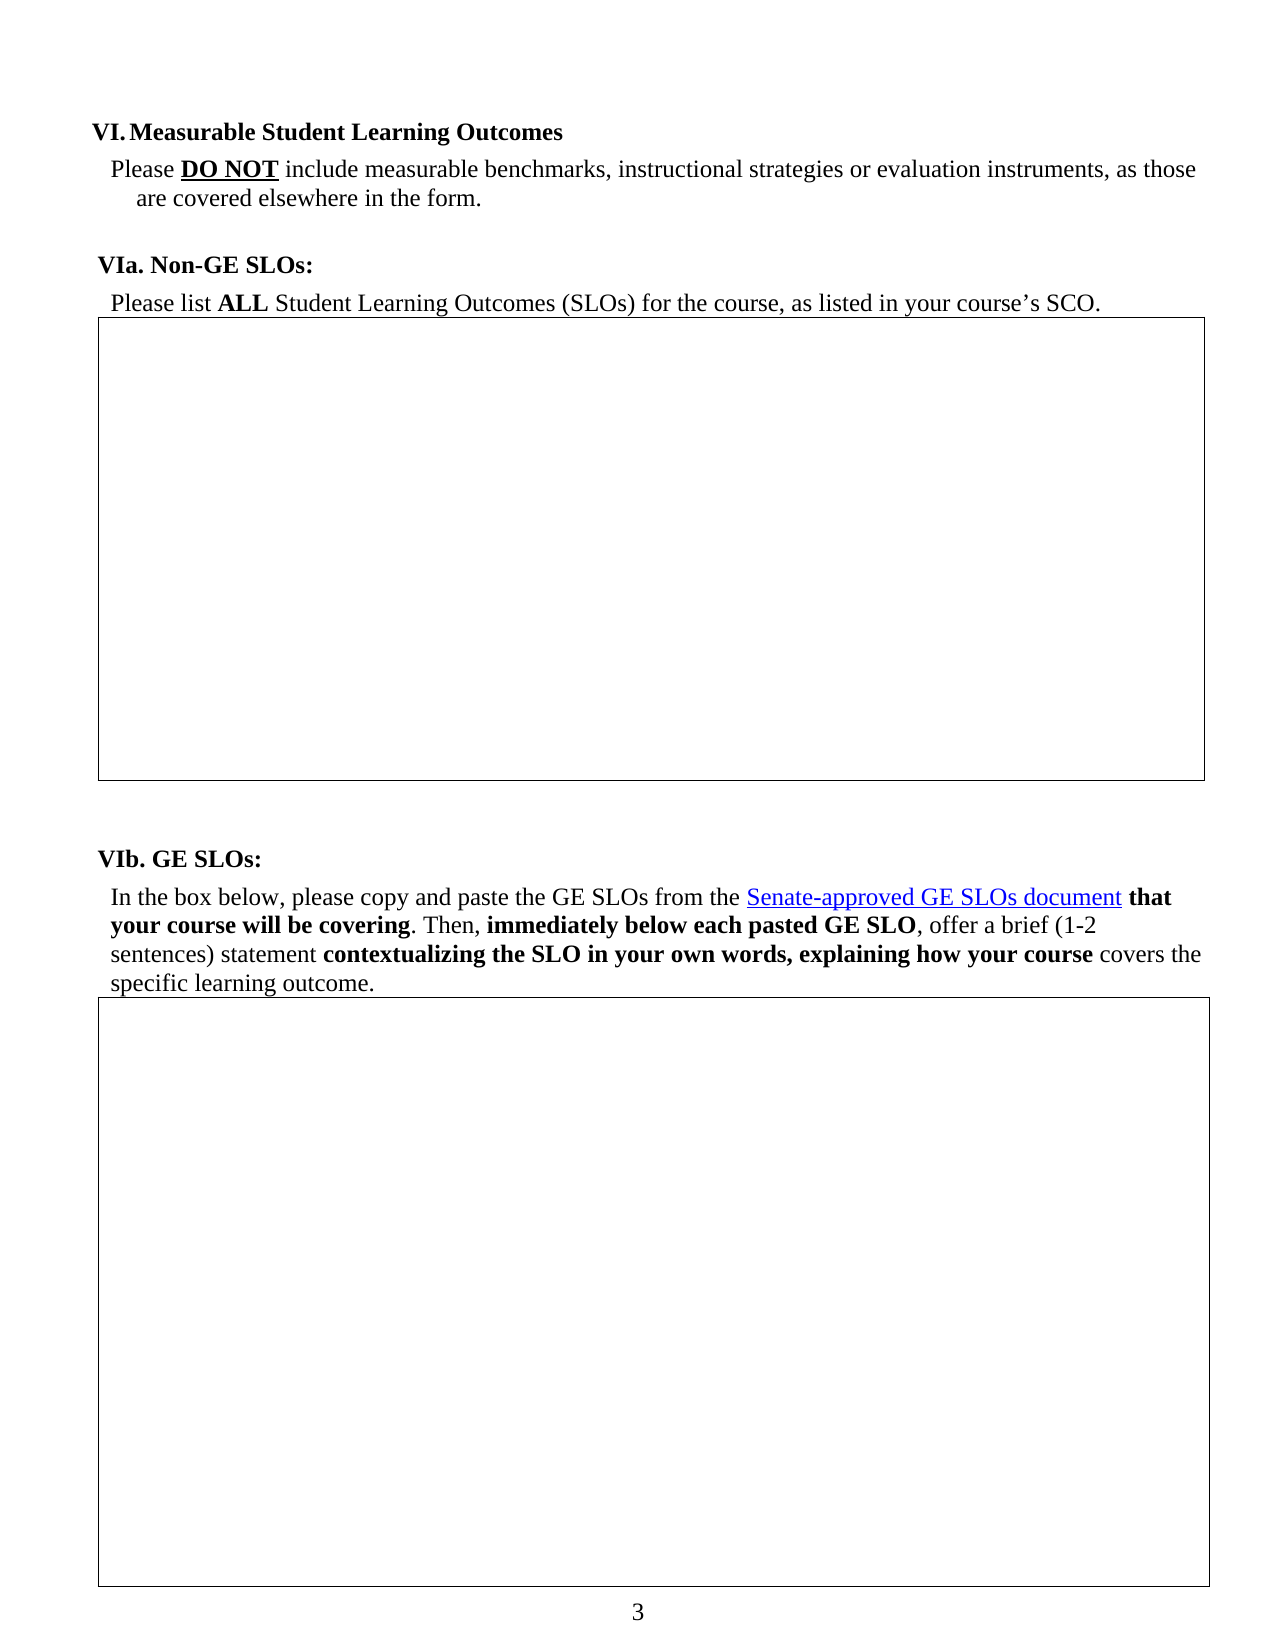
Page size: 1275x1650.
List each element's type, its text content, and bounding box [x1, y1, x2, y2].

subtitle Please DO NOT include measurable benchmarks, instructional strategies or evaluation instruments, as those are covered elsewhere in the form. [110, 154, 1202, 212]
subtitle VIa. Non-GE SLOs: [97, 250, 1202, 279]
table_header [99, 318, 1204, 780]
subtitle Measurable Student Learning Outcomes [92, 117, 1202, 145]
subtitle VIb. GE SLOs: [97, 844, 1202, 873]
subtitle Please list ALL Student Learning Outcomes (SLOs) for the course, as listed in your course’s SCO. [110, 288, 1202, 317]
table_header [99, 998, 1209, 1586]
subtitle In the box below, please copy and paste the GE SLOs from the Senate-approved GE SLOs document that your course will be covering. Then, immediately below each pasted GE SLO, offer a brief (1-2 sentences) statement contextualizing the SLO in your own words, explaining how your course covers the specific learning outcome. [110, 882, 1202, 997]
